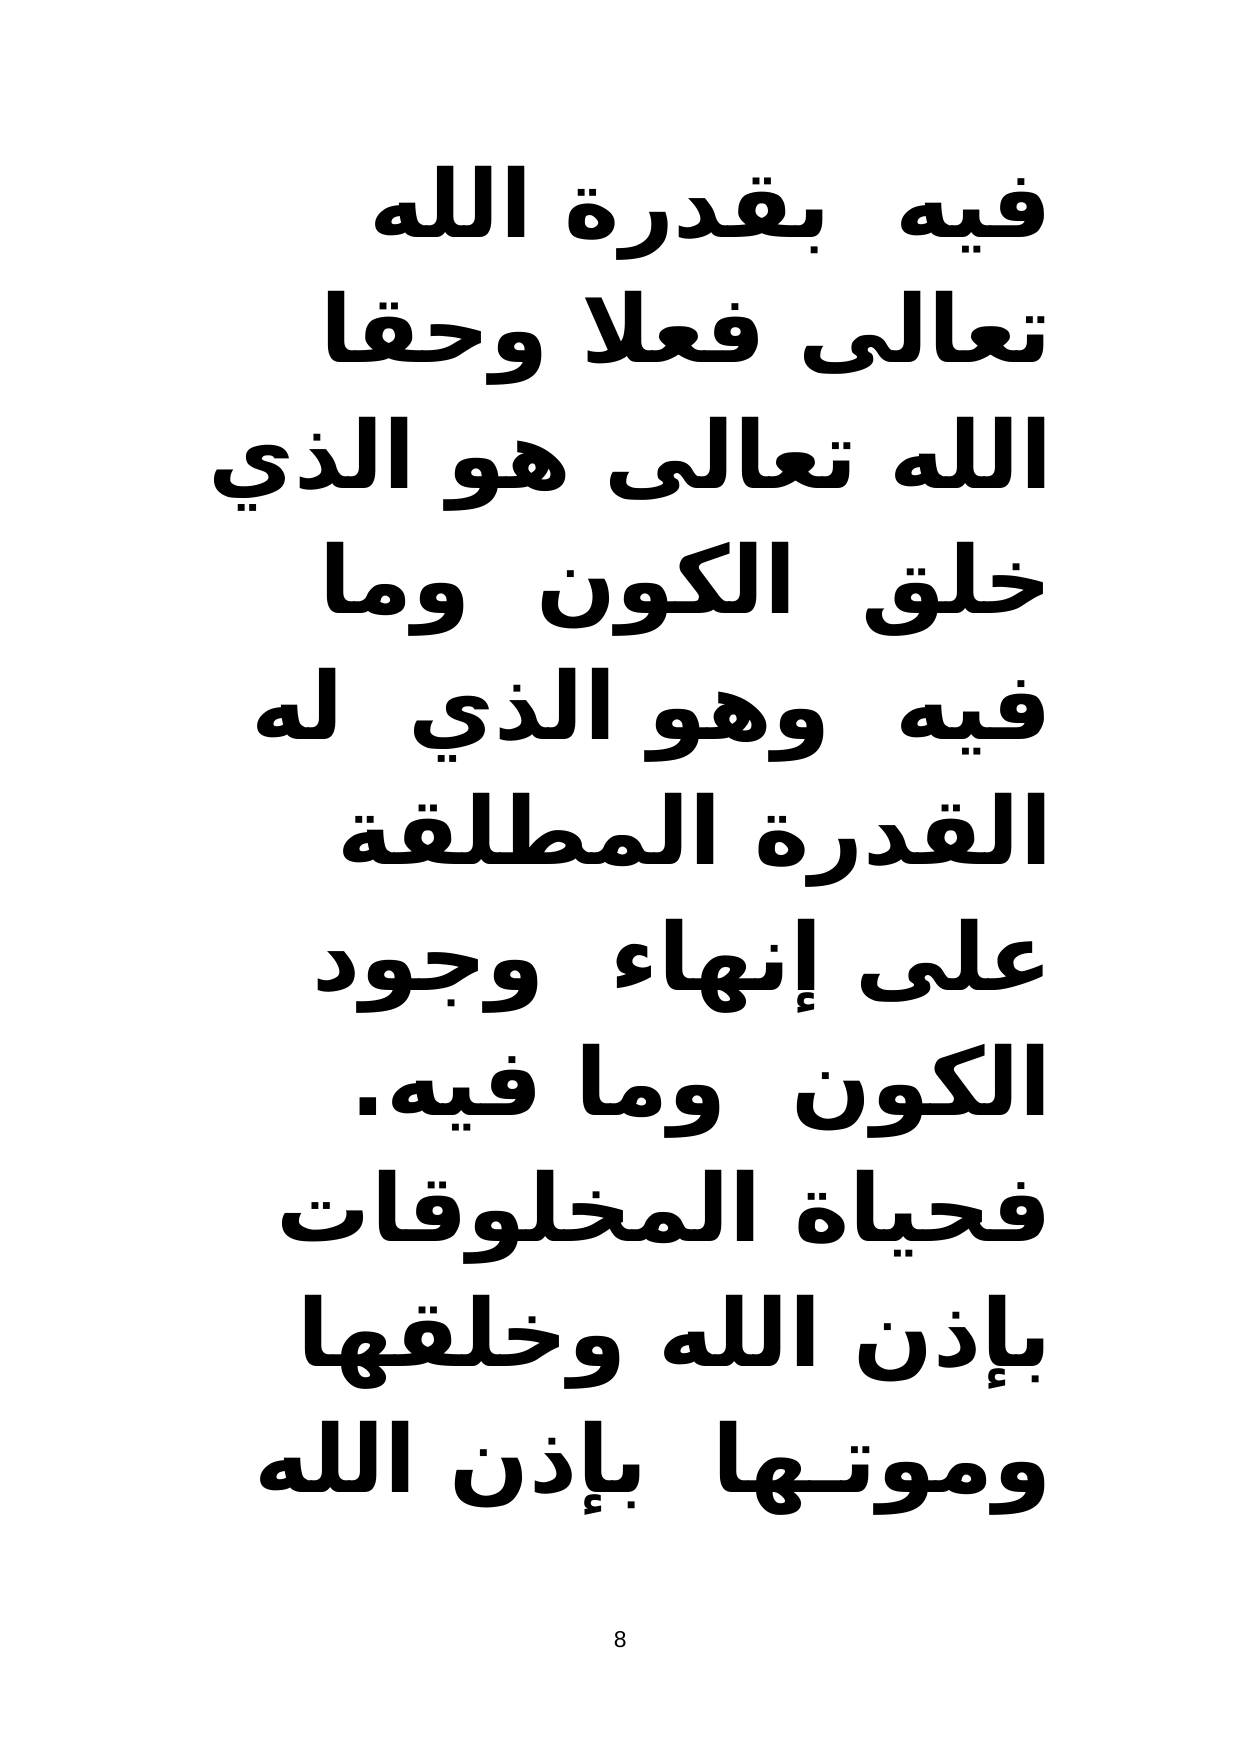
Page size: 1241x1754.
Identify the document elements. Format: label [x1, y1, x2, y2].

text [187, 150, 1053, 1514]
